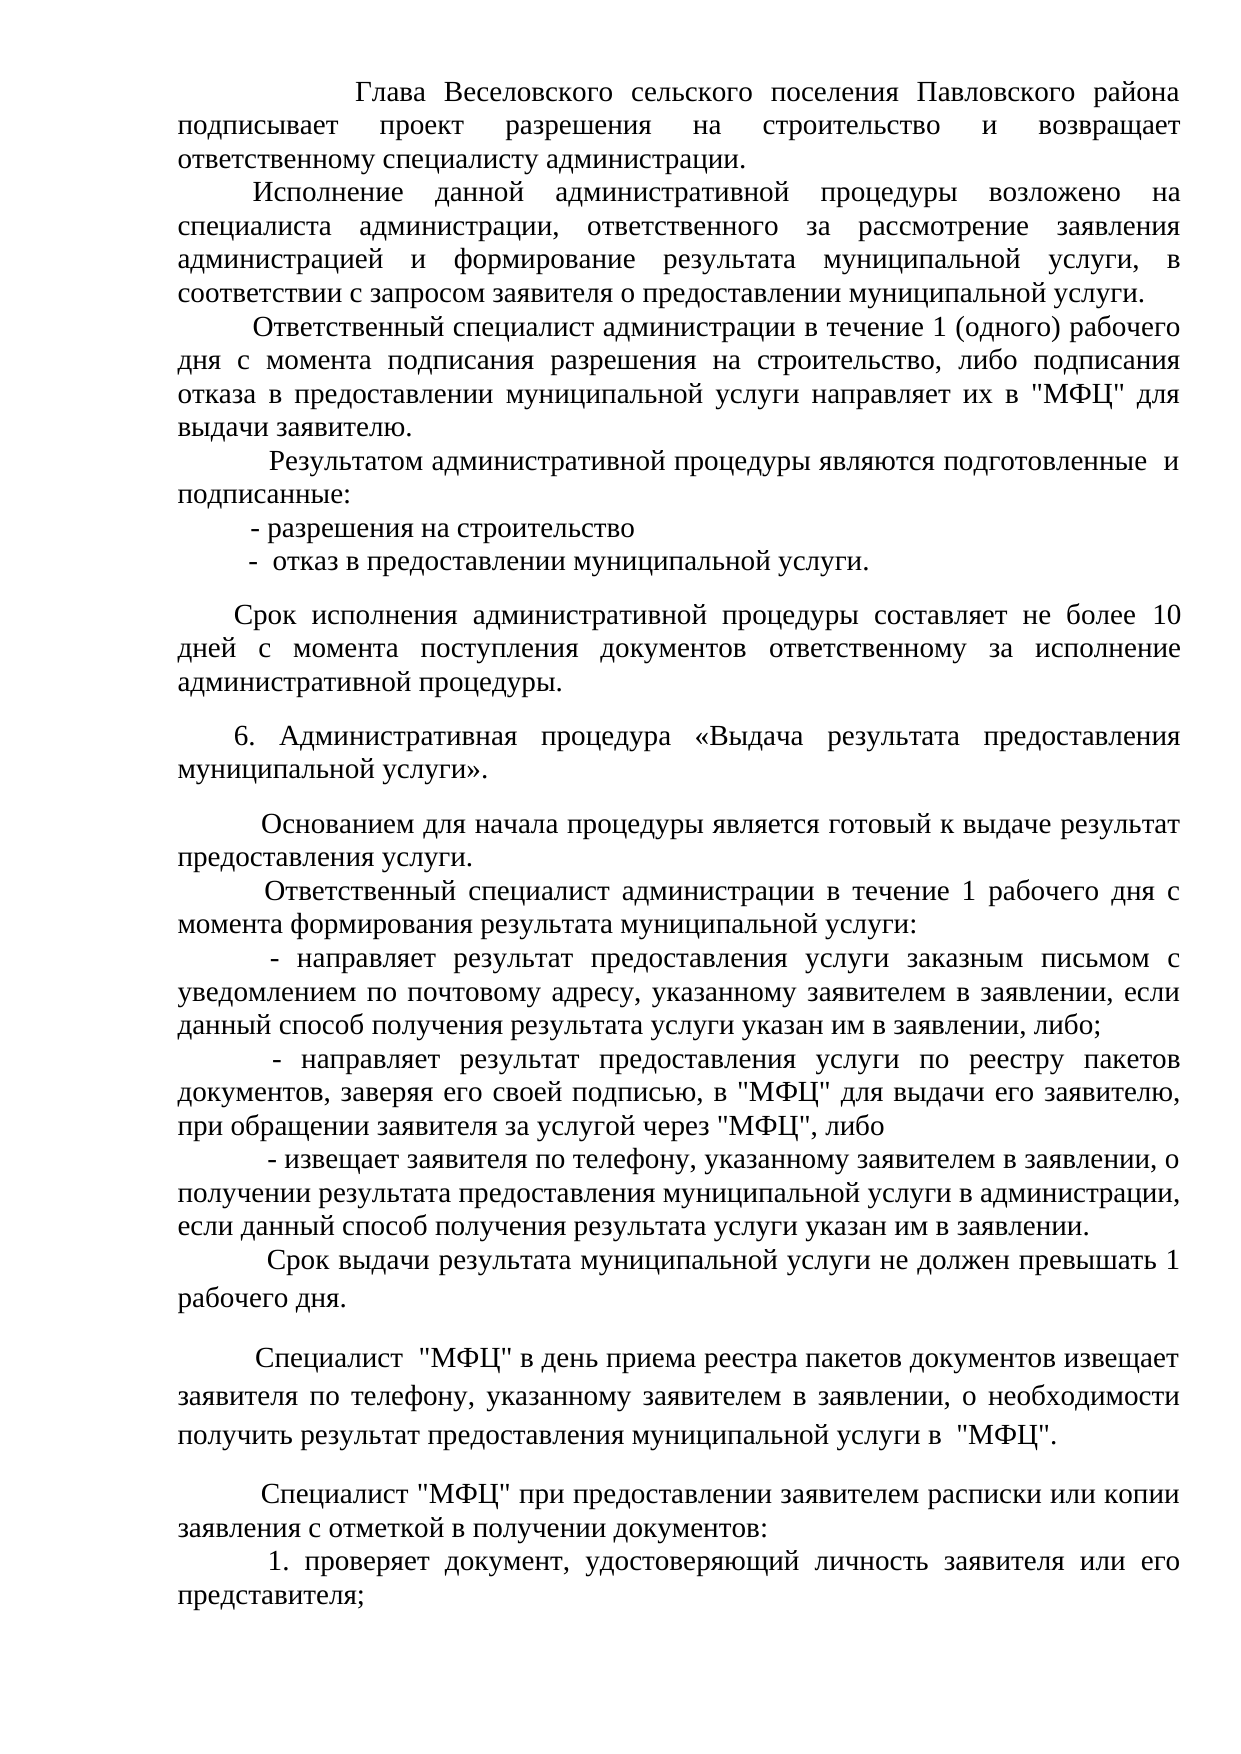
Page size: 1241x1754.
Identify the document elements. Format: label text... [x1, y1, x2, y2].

text Срок выдачи результата муниципальной услуги не должен превышать 1 рабочего дня. [177, 1242, 1181, 1314]
text - направляет результат предоставления услуги по реестру пакетов документов, заверяя его своей подписью, в "МФЦ" для выдачи его заявителю, при обращении заявителя за услугой через "МФЦ", либо [177, 1041, 1181, 1141]
text - разрешения на строительство [177, 510, 1181, 543]
text Глава Веселовского сельского поселения Павловского района подписывает проект разрешения на строительство и возвращает ответственному специалисту администрации. [177, 74, 1181, 174]
text Срок исполнения административной процедуры составляет не более 10 дней с момента поступления документов ответственному за исполнение административной процедуры. [177, 598, 1181, 698]
text Ответственный специалист администрации в течение 1 (одного) рабочего дня с момента подписания разрешения на строительство, либо подписания отказа в предоставлении муниципальной услуги направляет их в "МФЦ" для выдачи заявителю. [177, 309, 1181, 443]
text - извещает заявителя по телефону, указанному заявителем в заявлении, о получении результата предоставления муниципальной услуги в администрации, если данный способ получения результата услуги указан им в заявлении. [177, 1141, 1181, 1242]
text - отказ в предоставлении муниципальной услуги. [177, 543, 1181, 577]
text Результатом административной процедуры являются подготовленные и подписанные: [177, 443, 1181, 510]
text - направляет результат предоставления услуги заказным письмом с уведомлением по почтовому адресу, указанному заявителем в заявлении, если данный способ получения результата услуги указан им в заявлении, либо; [177, 940, 1181, 1041]
text Специалист "МФЦ" в день приема реестра пакетов документов извещает заявителя по телефону, указанному заявителем в заявлении, о необходимости получить результат предоставления муниципальной услуги в "МФЦ". [177, 1340, 1181, 1451]
text Основанием для начала процедуры является готовый к выдаче результат предоставления услуги. [177, 806, 1181, 873]
text Ответственный специалист администрации в течение 1 рабочего дня с момента формирования результата муниципальной услуги: [177, 873, 1181, 940]
text 1. проверяет документ, удостоверяющий личность заявителя или его представителя; [177, 1543, 1181, 1611]
text Исполнение данной административной процедуры возложено на специалиста администрации, ответственного за рассмотрение заявления администрацией и формирование результата муниципальной услуги, в соответствии с запросом заявителя о предоставлении муниципальной услуги. [177, 174, 1181, 309]
text 6. Административная процедура «Выдача результата предоставления муниципальной услуги». [177, 718, 1181, 785]
text Специалист "МФЦ" при предоставлении заявителем расписки или копии заявления с отметкой в получении документов: [177, 1476, 1181, 1543]
